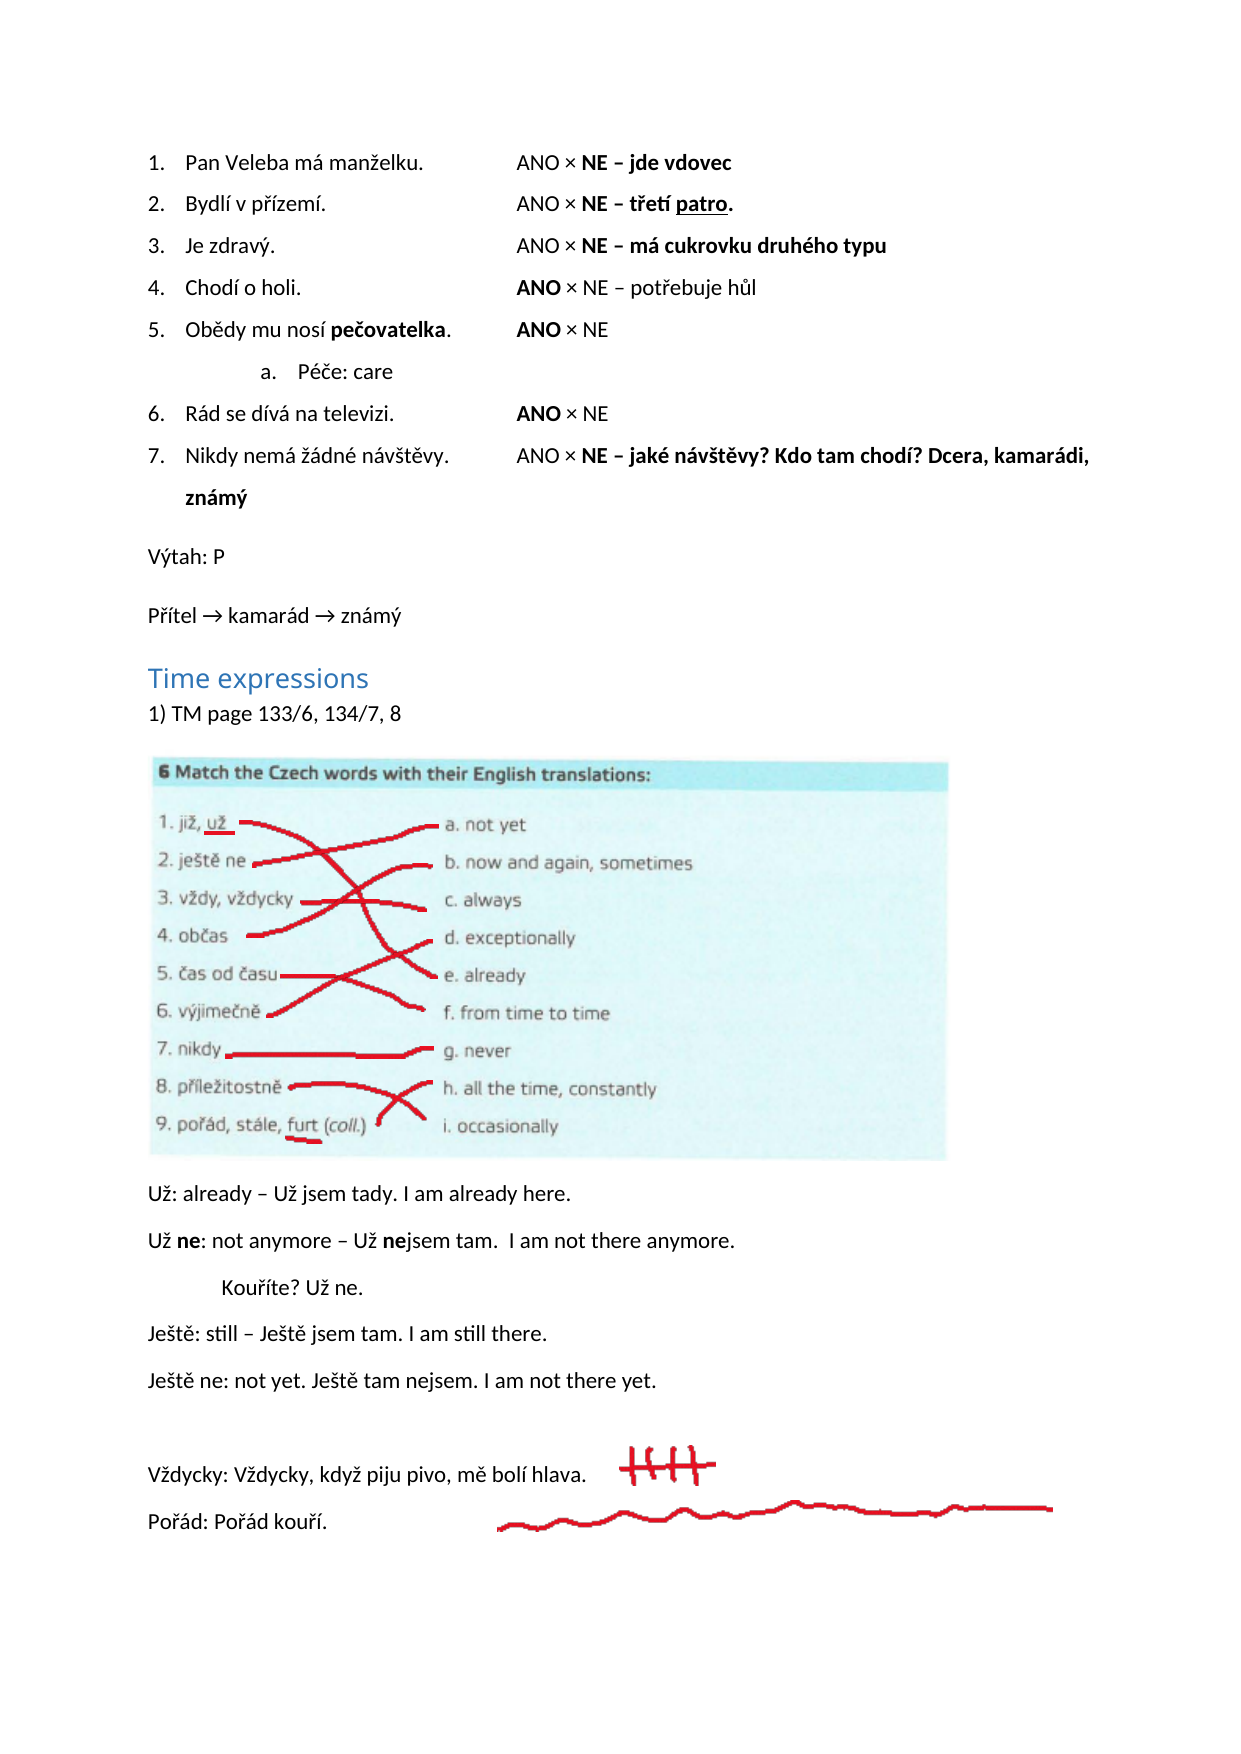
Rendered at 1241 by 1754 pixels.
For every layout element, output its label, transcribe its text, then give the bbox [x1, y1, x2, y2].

text Kouříte? Už ne. [148, 1273, 1093, 1301]
list Nikdy nemá žádné návštěvy. ANO × NE – jaké návštěvy? Kdo tam chodí? Dcera, kamarádi, známý [148, 441, 1093, 511]
list Péče: care [260, 357, 1093, 386]
text Vždycky: Vždycky, když piju pivo, mě bolí hlava. [148, 1460, 1093, 1488]
text 1) TM page 133/6, 134/7, 8 [148, 699, 1093, 727]
text Ještě ne: not yet. Ještě tam nejsem. I am not there yet. [148, 1366, 1093, 1394]
list Bydlí v přízemí. ANO × NE – třetí patro. [148, 189, 1093, 218]
list Chodí o holi. ANO × NE – potřebuje hůl [148, 273, 1093, 302]
text Přítel → kamarád → známý [148, 601, 1093, 629]
text Pořád: Pořád kouří. [148, 1507, 1093, 1535]
text Už: already – Už jsem tady. I am already here. [148, 1179, 1093, 1207]
subtitle Time expressions [148, 659, 1093, 696]
list Pan Veleba má manželku. ANO × NE – jde vdovec [148, 148, 1093, 176]
picture [619, 1445, 716, 1486]
text Ještě: still – Ještě jsem tam. I am still there. [148, 1319, 1093, 1348]
list Rád se dívá na televizi. ANO × NE [148, 399, 1093, 427]
list Je zdravý. ANO × NE – má cukrovku druhého typu [148, 232, 1093, 259]
text Výtah: P [148, 542, 1093, 570]
list Obědy mu nosí pečovatelka. ANO × NE [148, 316, 1093, 343]
text Už ne: not anymore – Už nejsem tam. I am not there anymore. [148, 1226, 1093, 1254]
picture [497, 1500, 1053, 1532]
picture [147, 746, 958, 1161]
